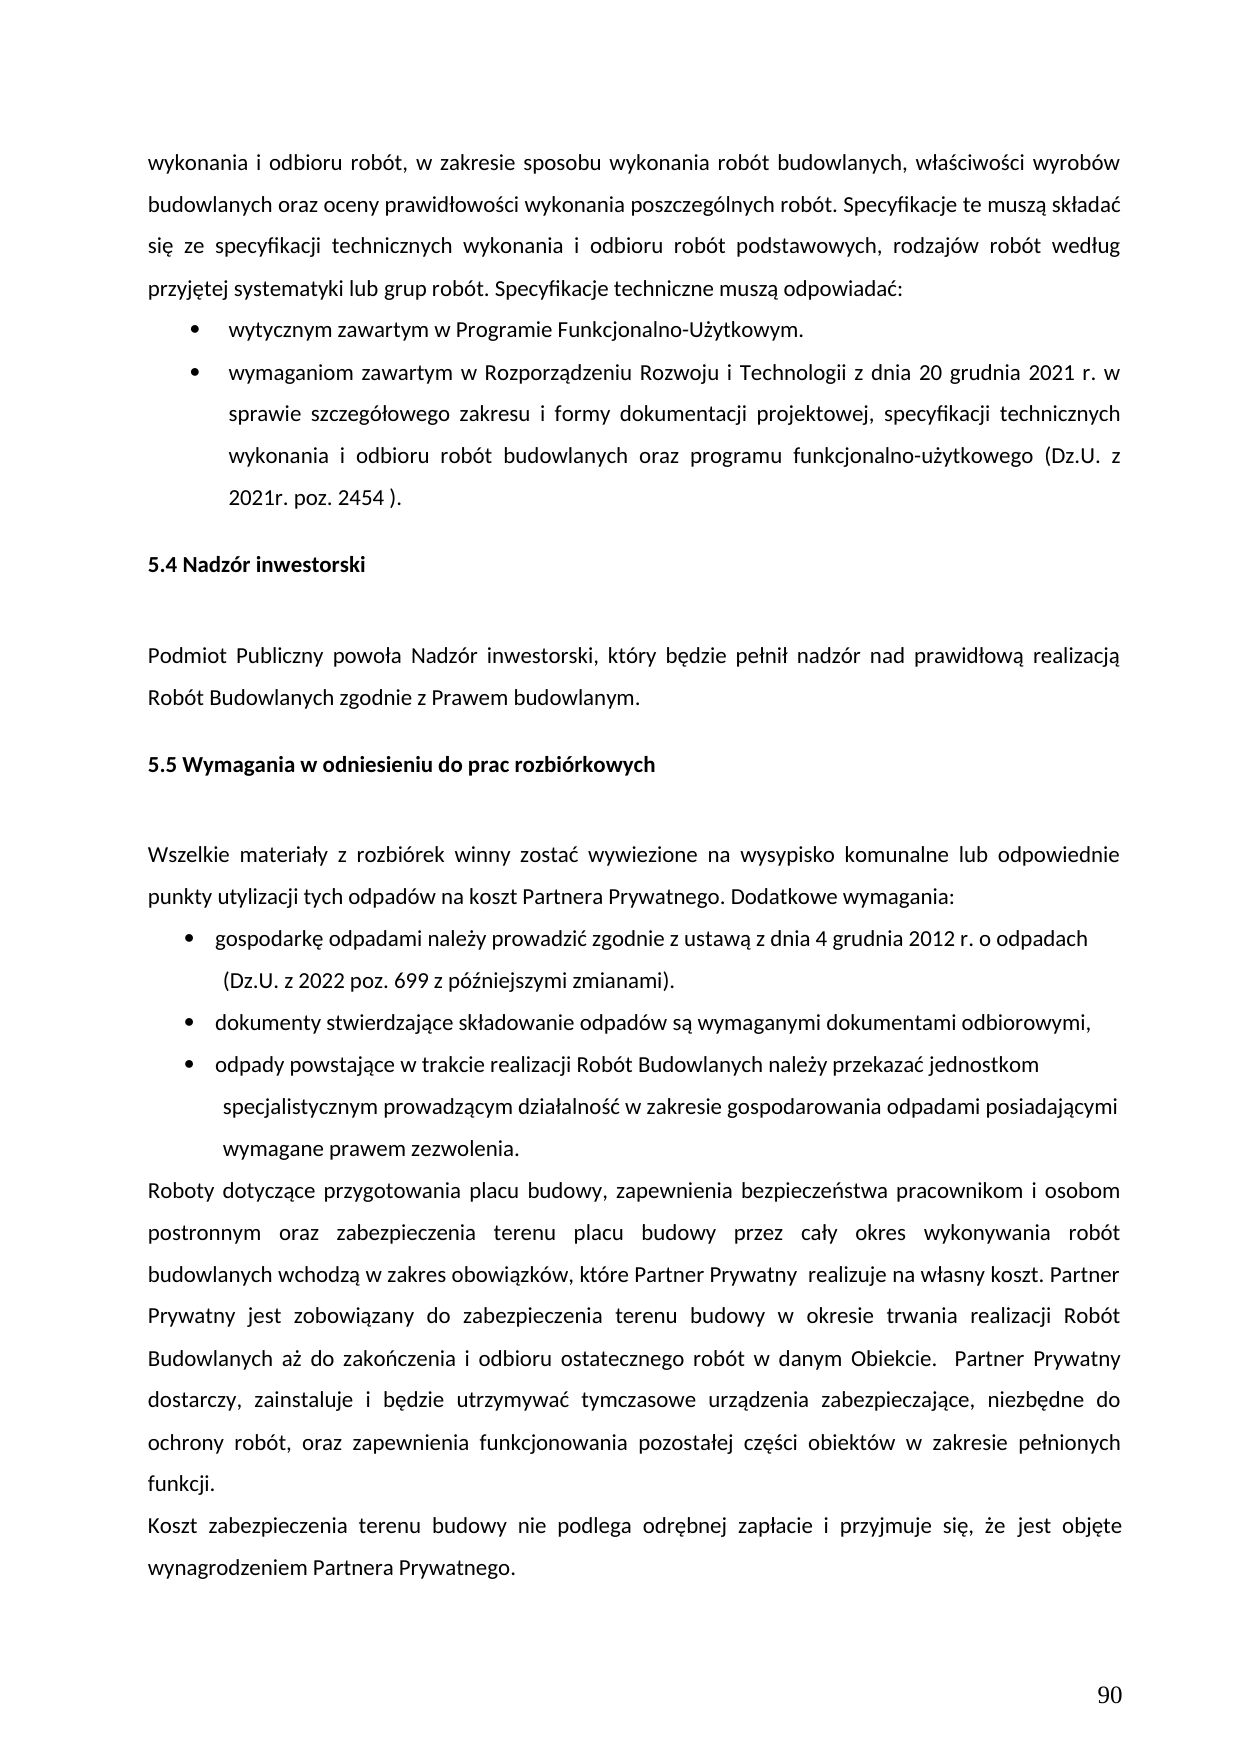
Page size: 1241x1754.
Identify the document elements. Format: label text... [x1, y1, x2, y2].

text Koszt zabezpieczenia terenu budowy nie podlega odrębnej zapłacie i przyjmuje się, że jest objęte wynagrodzeniem Partnera Prywatnego. [148, 1512, 1122, 1582]
list dokumenty stwierdzające składowanie odpadów są wymaganymi dokumentami odbiorowymi, [185, 1008, 1122, 1036]
list odpady powstające w trakcie realizacji Robót Budowlanych należy przekazać jednostkom specjalistycznym prowadzącym działalność w zakresie gospodarowania odpadami posiadającymi wymagane prawem zezwolenia. [185, 1050, 1122, 1162]
subtitle 5.4 Nadzór inwestorski [148, 551, 1122, 578]
list wytycznym zawartym w Programie Funkcjonalno-Użytkowym. [191, 316, 1122, 344]
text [148, 148, 1122, 302]
list gospodarkę odpadami należy prowadzić zgodnie z ustawą z dnia 4 grudnia 2012 r. o odpadach (Dz.U. z 2022 poz. 699 z późniejszymi zmianami). [185, 924, 1122, 994]
text Wszelkie materiały z rozbiórek winny zostać wywiezione na wysypisko komunalne lub odpowiednie punkty utylizacji tych odpadów na koszt Partnera Prywatnego. Dodatkowe wymagania: [148, 840, 1122, 910]
text Roboty dotyczące przygotowania placu budowy, zapewnienia bezpieczeństwa pracownikom i osobom postronnym oraz zabezpieczenia terenu placu budowy przez cały okres wykonywania robót budowlanych wchodzą w zakres obowiązków, które Partner Prywatny realizuje na własny koszt. Partner Prywatny jest zobowiązany do zabezpieczenia terenu budowy w okresie trwania realizacji Robót Budowlanych aż do zakończenia i odbioru ostatecznego robót w danym Obiekcie. Partner Prywatny dostarczy, zainstaluje i będzie utrzymywać tymczasowe urządzenia zabezpieczające, niezbędne do ochrony robót, oraz zapewnienia funkcjonowania pozostałej części obiektów w zakresie pełnionych funkcji. [148, 1176, 1122, 1498]
list wymaganiom zawartym w Rozporządzeniu Rozwoju i Technologii z dnia 20 grudnia 2021 r. w sprawie szczegółowego zakresu i formy dokumentacji projektowej, specyfikacji technicznych wykonania i odbioru robót budowlanych oraz programu funkcjonalno-użytkowego (Dz.U. z 2021r. poz. 2454 ). [191, 358, 1122, 512]
subtitle 5.5 Wymagania w odniesieniu do prac rozbiórkowych [148, 750, 1122, 778]
text Podmiot Publiczny powoła Nadzór inwestorski, który będzie pełnił nadzór nad prawidłową realizacją Robót Budowlanych zgodnie z Prawem budowlanym. [148, 641, 1122, 711]
